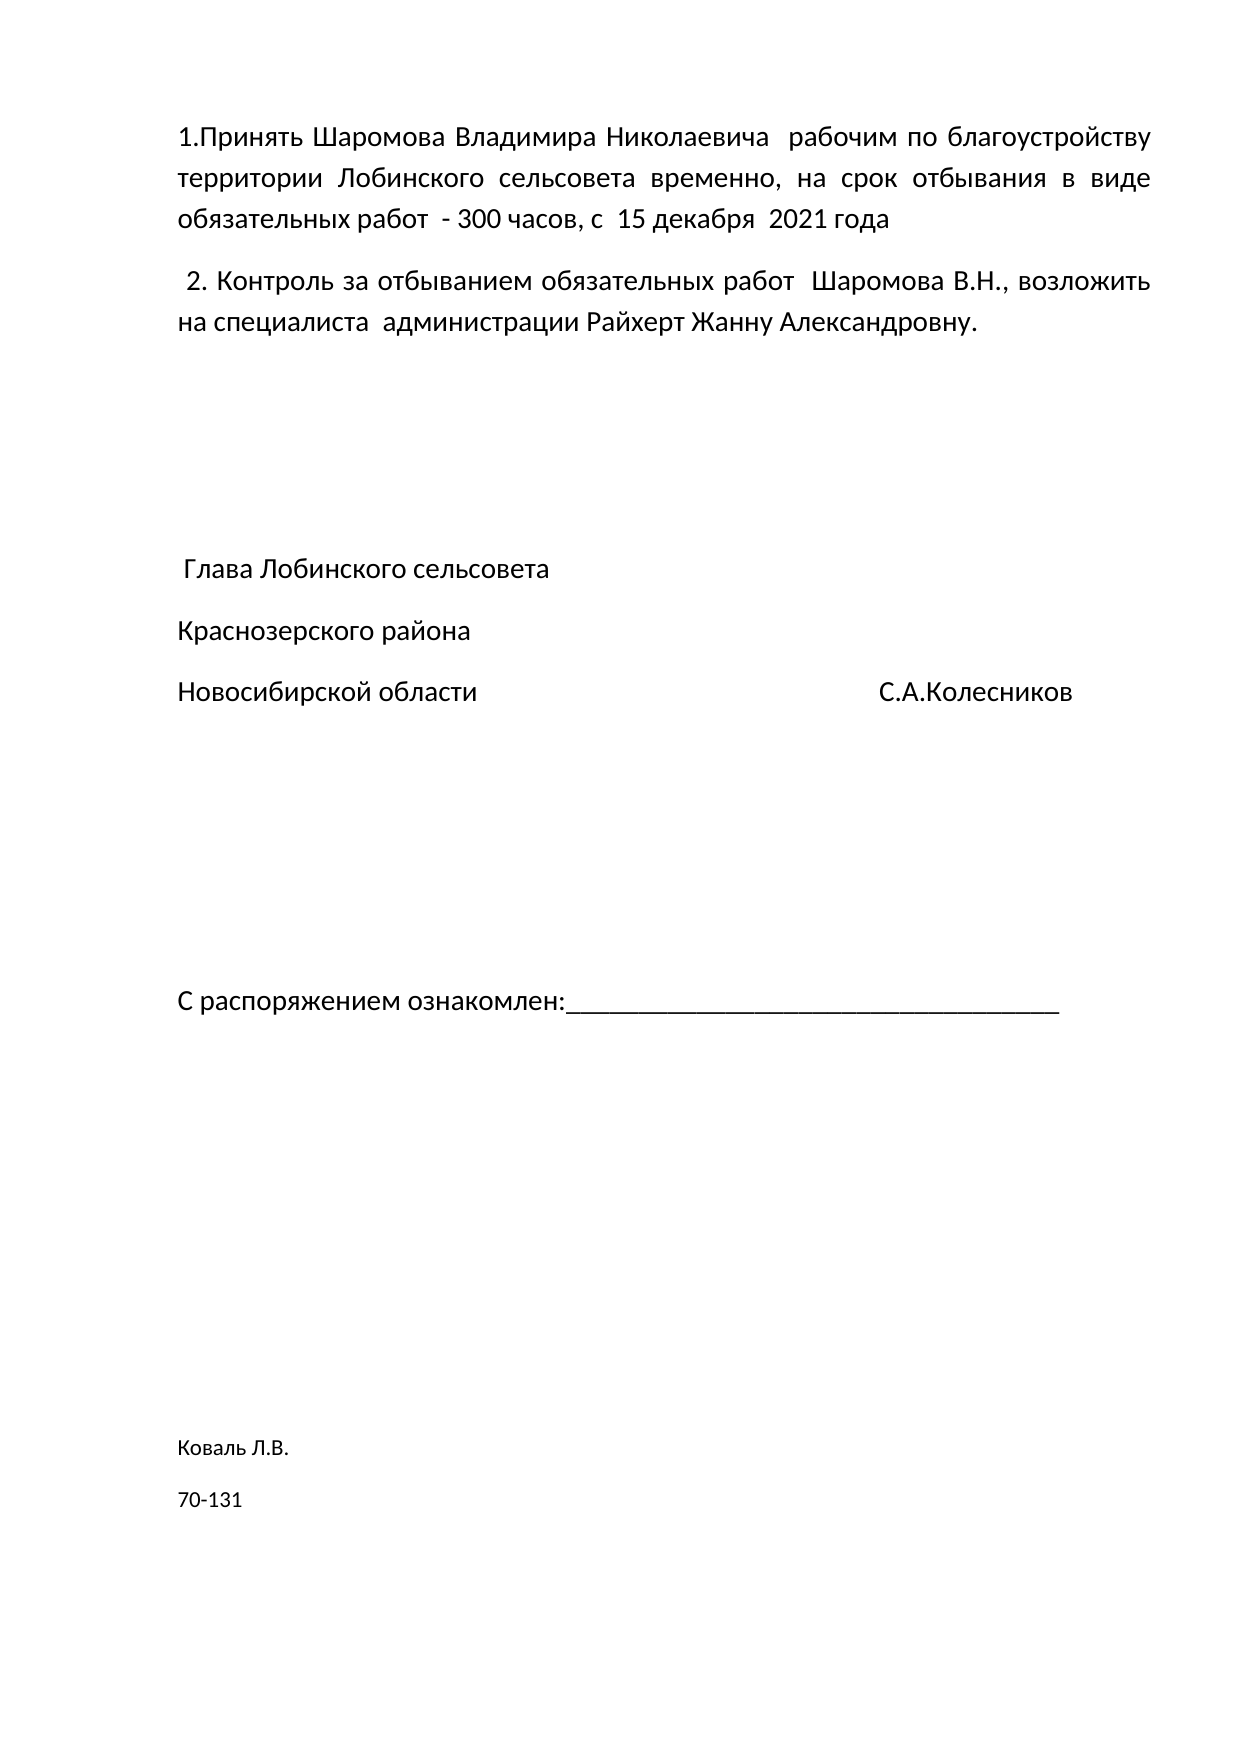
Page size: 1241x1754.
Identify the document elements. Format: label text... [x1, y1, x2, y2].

text 1.Принять Шаромова Владимира Николаевича рабочим по благоустройству территории Лобинского сельсовета временно, на срок отбывания в виде обязательных работ - 300 часов, с 15 декабря 2021 года [177, 118, 1152, 236]
text 2. Контроль за отбыванием обязательных работ Шаромова В.Н., возложить на специалиста администрации Райхерт Жанну Александровну. [177, 262, 1152, 338]
text Краснозерского района [177, 612, 1152, 647]
text Глава Лобинского сельсовета [177, 550, 1152, 585]
text 70-131 [177, 1486, 1152, 1514]
text С распоряжением ознакомлен:__________________________________ [177, 982, 1152, 1018]
text Новосибирской области С.А.Колесников [177, 673, 1152, 709]
text Коваль Л.В. [177, 1433, 1152, 1461]
